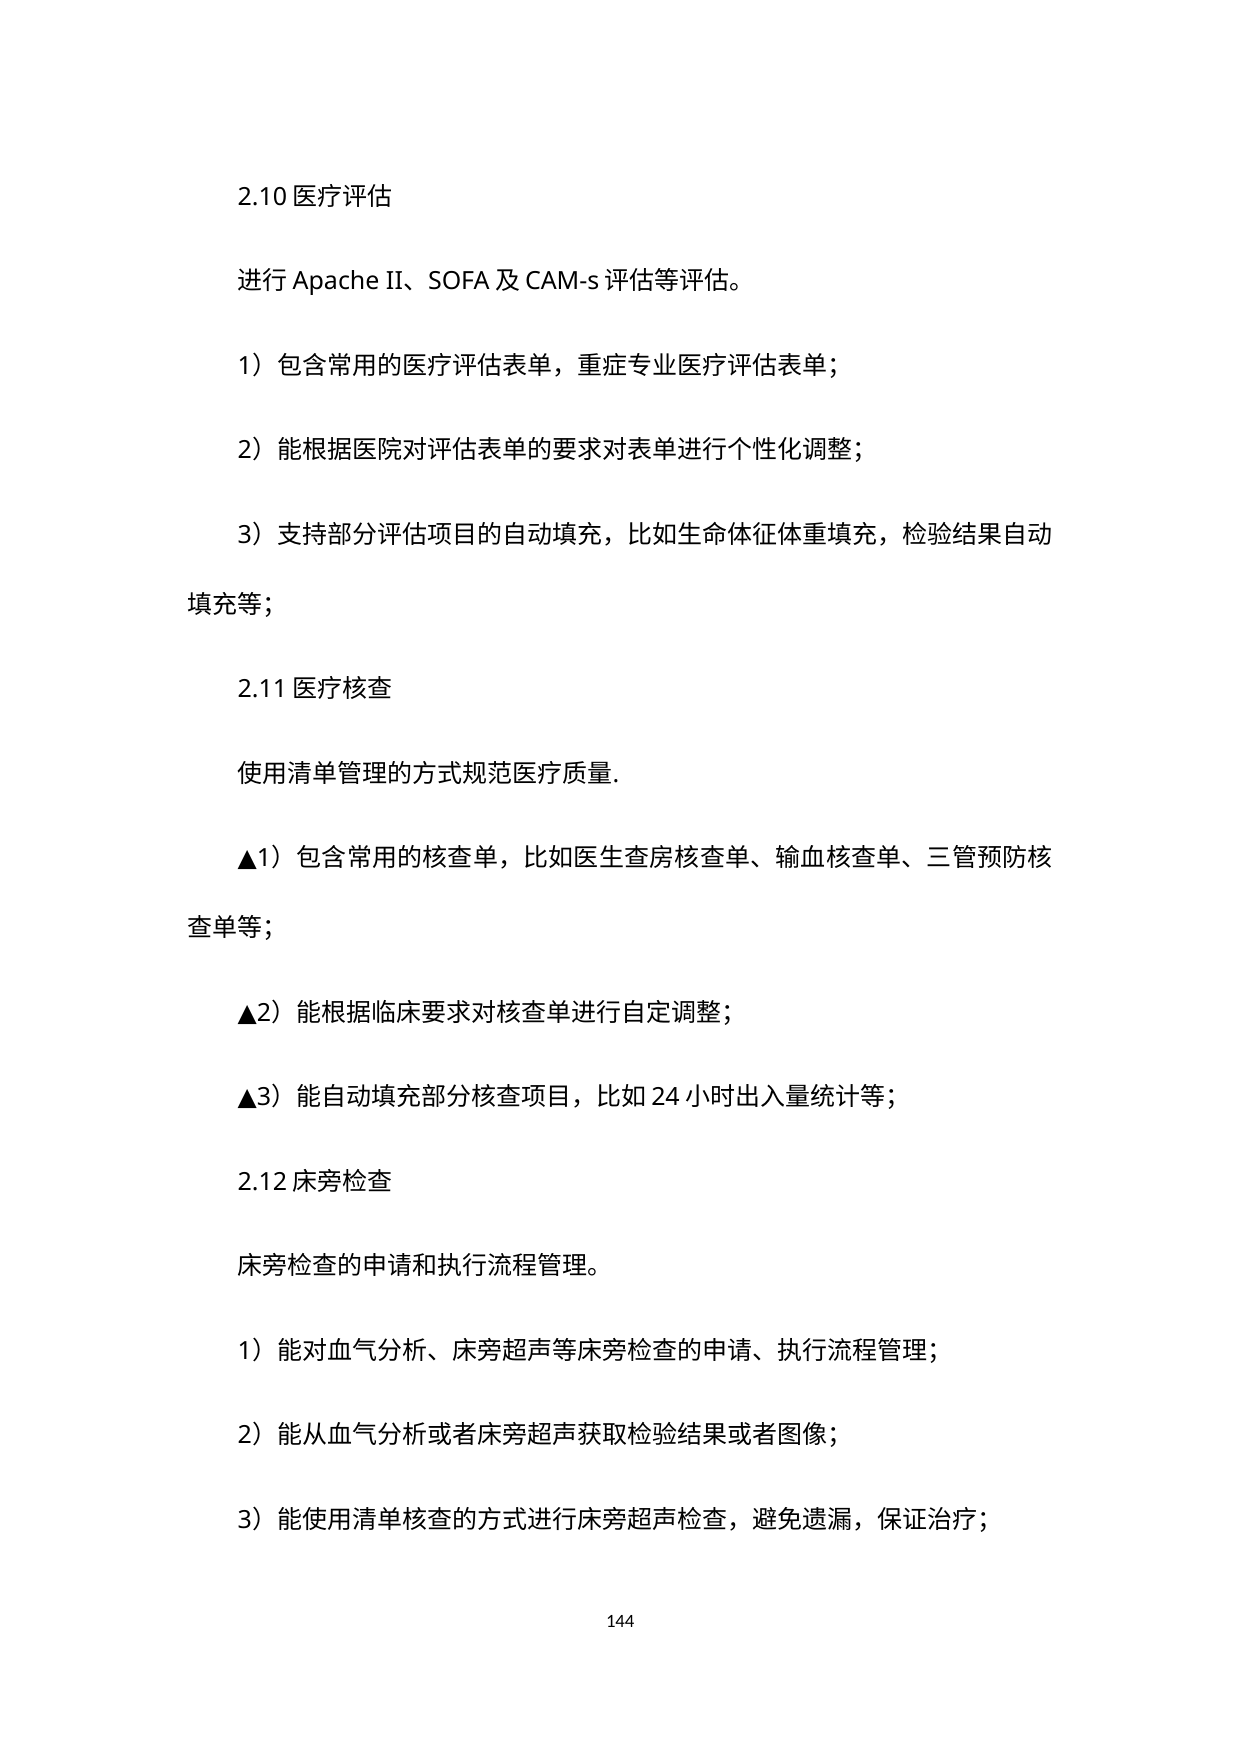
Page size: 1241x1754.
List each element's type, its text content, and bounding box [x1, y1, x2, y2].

text 3）支持部分评估项目的自动填充，比如生命体征体重填充，检验结果自动填充等； [187, 500, 1053, 635]
text 3）能使用清单核查的方式进行床旁超声检查，避免遗漏，保证治疗； [187, 1485, 1053, 1550]
text 2.10医疗评估 [187, 162, 1053, 227]
text 2）能从血气分析或者床旁超声获取检验结果或者图像； [187, 1400, 1053, 1465]
text 2.12床旁检查 [187, 1147, 1053, 1212]
text ▲1）包含常用的核查单，比如医生查房核查单、输血核查单、三管预防核查单等； [187, 823, 1053, 958]
text 2.11医疗核查 [187, 654, 1053, 719]
text 1）包含常用的医疗评估表单，重症专业医疗评估表单； [187, 331, 1053, 396]
text ▲2）能根据临床要求对核查单进行自定调整； [187, 978, 1053, 1043]
text 床旁检查的申请和执行流程管理。 [187, 1231, 1053, 1296]
text ▲3）能自动填充部分核查项目，比如24小时出入量统计等； [187, 1062, 1053, 1127]
text 1）能对血气分析、床旁超声等床旁检查的申请、执行流程管理； [187, 1316, 1053, 1381]
text 进行Apache II、SOFA及CAM-s评估等评估。 [187, 246, 1053, 311]
text 使用清单管理的方式规范医疗质量. [187, 739, 1053, 804]
text 2）能根据医院对评估表单的要求对表单进行个性化调整； [187, 415, 1053, 480]
